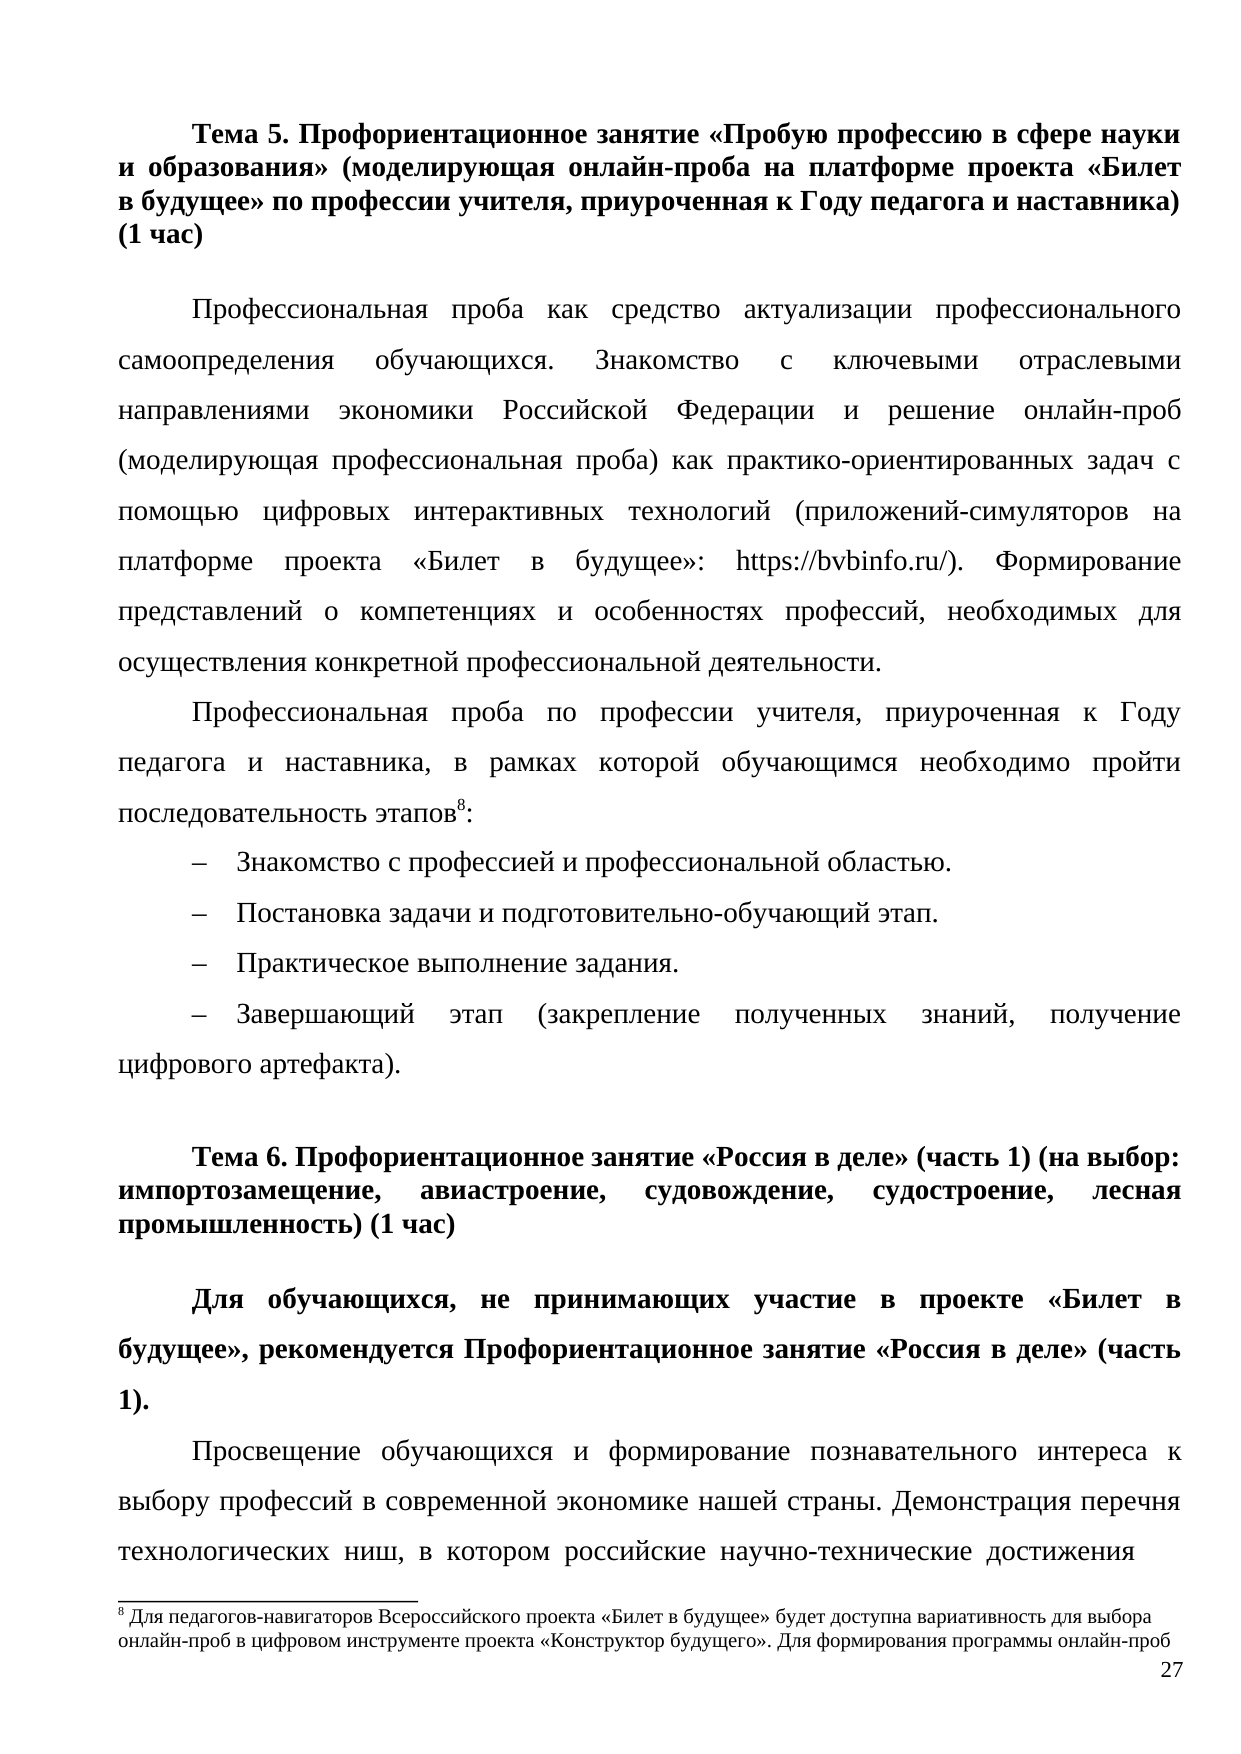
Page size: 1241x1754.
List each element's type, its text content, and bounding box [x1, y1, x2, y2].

list Знакомство с профессией и профессиональной областью. [192, 845, 1192, 878]
text Просвещение обучающихся и формирование познавательного интереса к выбору профессий в современной экономике нашей страны. Демонстрация перечня технологических ниш, в котором российские научно-технические достижения [118, 1433, 1181, 1567]
text Профессиональная проба по профессии учителя, приуроченная к Году педагога и наставника, в рамках которой обучающимся необходимо пройти последовательность этапов8: [118, 694, 1181, 828]
subtitle Тема 6. Профориентационное занятие «Россия в деле» (часть 1) (на выбор: импортозамещение, авиастроение, судовождение, судостроение, лесная промышленность) (1 час) [118, 1139, 1181, 1239]
list Практическое выполнение задания. [192, 946, 1192, 979]
text Профессиональная проба как средство актуализации профессионального самоопределения обучающихся. Знакомство с ключевыми отраслевыми направлениями экономики Российской Федерации и решение онлайн-проб (моделирующая профессиональная проба) как практико-ориентированных задач с помощью цифровых интерактивных технологий (приложений-симуляторов на платформе проекта «Билет в будущее»: https://bvbinfo.ru/). Формирование представлений о компетенциях и особенностях профессий, необходимых для осуществления конкретной профессиональной деятельности. [118, 291, 1182, 677]
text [118, 1604, 1172, 1652]
list Завершающий этап (закрепление полученных знаний, получение цифрового артефакта). [118, 996, 1181, 1080]
list Постановка задачи и подготовительно-обучающий этап. [192, 895, 1192, 929]
subtitle Тема 5. Профориентационное занятие «Пробую профессию в сфере науки и образования» (моделирующая онлайн-проба на платформе проекта «Билет в будущее» по профессии учителя, приуроченная к Году педагога и наставника) (1 час) [118, 116, 1181, 250]
text Для обучающихся, не принимающих участие в проекте «Билет в будущее», рекомендуется Профориентационное занятие «Россия в деле» (часть 1). [118, 1281, 1181, 1416]
